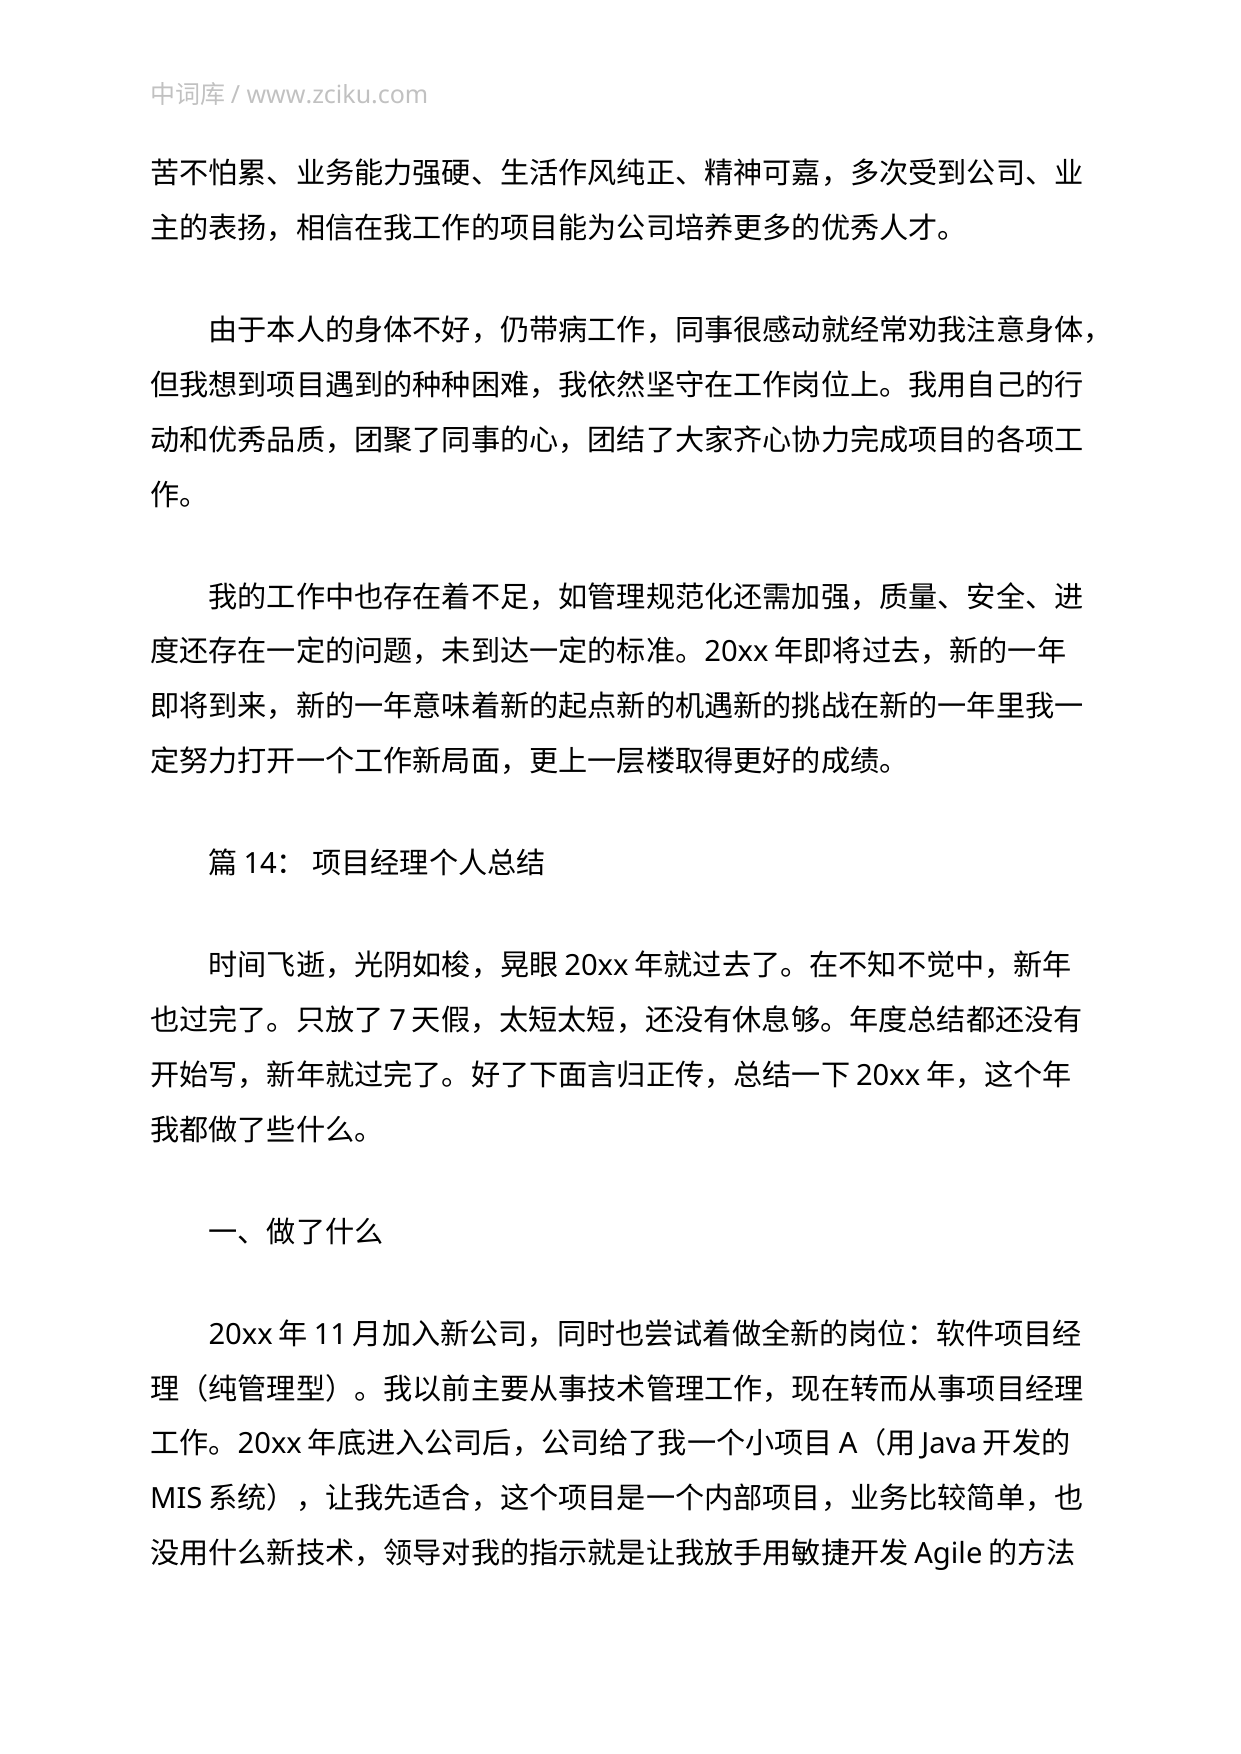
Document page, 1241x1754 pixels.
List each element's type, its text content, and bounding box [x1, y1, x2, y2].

text 由于本人的身体不好，仍带病工作，同事很感动就经常劝我注意身体，但我想到项目遇到的种种困难，我依然坚守在工作岗位上。我用自己的行动和优秀品质，团聚了同事的心，团结了大家齐心协力完成项目的各项工作。 [150, 307, 1090, 514]
text 时间飞逝，光阴如梭，晃眼20xx年就过去了。在不知不觉中，新年也过完了。只放了7天假，太短太短，还没有休息够。年度总结都还没有开始写，新年就过完了。好了下面言归正传，总结一下20xx年，这个年我都做了些什么。 [150, 942, 1090, 1149]
text 我的工作中也存在着不足，如管理规范化还需加强，质量、安全、进度还存在一定的问题，未到达一定的标准。20xx年即将过去，新的一年即将到来，新的一年意味着新的起点新的机遇新的挑战在新的一年里我一定努力打开一个工作新局面，更上一层楼取得更好的成绩。 [150, 573, 1090, 780]
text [150, 1310, 1090, 1572]
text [150, 150, 1090, 247]
text 篇14： 项目经理个人总结 [150, 840, 1090, 882]
text 一、做了什么 [150, 1208, 1090, 1251]
